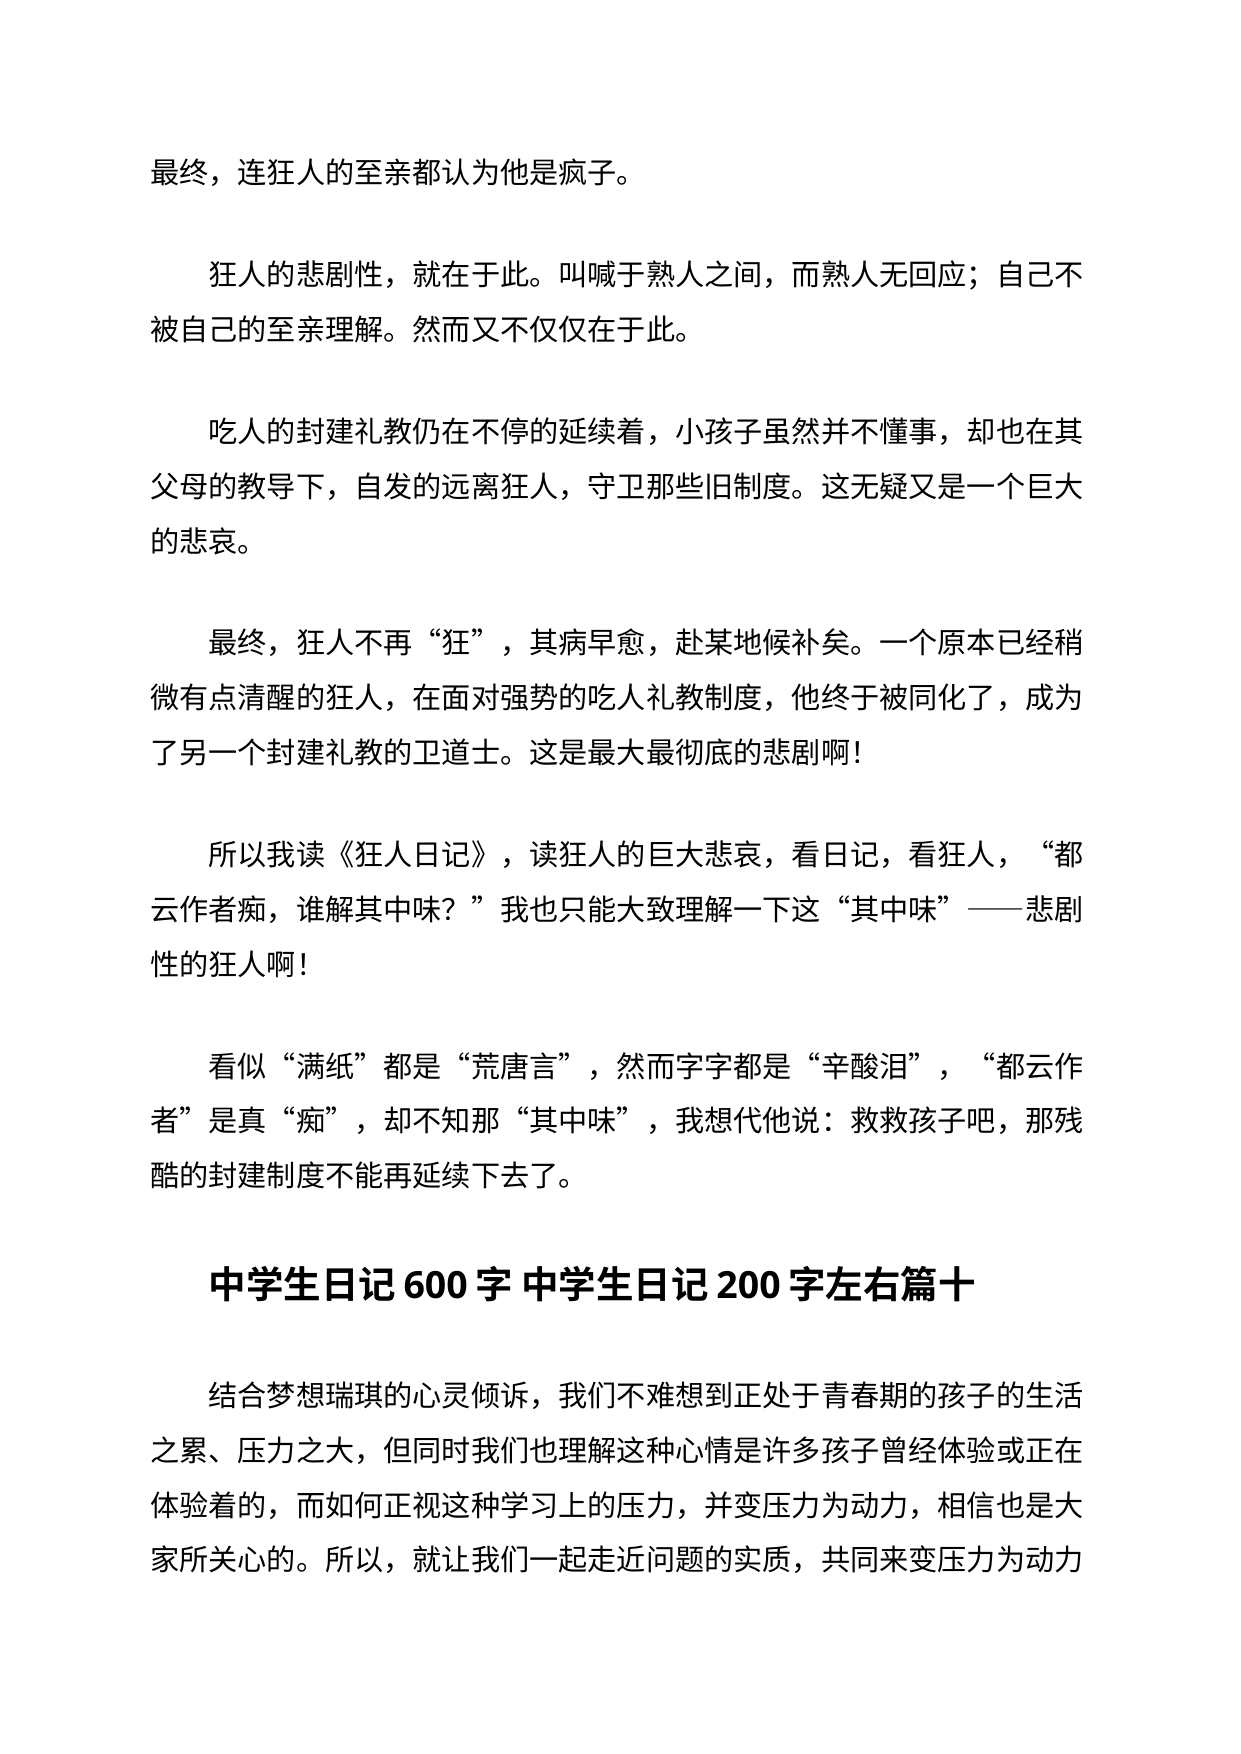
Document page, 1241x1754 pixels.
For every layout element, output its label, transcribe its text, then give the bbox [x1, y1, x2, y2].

text 最终，狂人不再“狂”，其病早愈，赴某地候补矣。一个原本已经稍微有点清醒的狂人，在面对强势的吃人礼教制度，他终于被同化了，成为了另一个封建礼教的卫道士。这是最大最彻底的悲剧啊！ [150, 620, 1090, 772]
text 狂人的悲剧性，就在于此。叫喊于熟人之间，而熟人无回应；自己不被自己的至亲理解。然而又不仅仅在于此。 [150, 252, 1090, 349]
text 看似“满纸”都是“荒唐言”，然而字字都是“辛酸泪”，“都云作者”是真“痴”，却不知那“其中味”，我想代他说：救救孩子吧，那残酷的封建制度不能再延续下去了。 [150, 1043, 1090, 1195]
text 中学生日记600字 中学生日记200字左右篇十 [150, 1255, 1090, 1309]
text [150, 1372, 1090, 1579]
text 吃人的封建礼教仍在不停的延续着，小孩子虽然并不懂事，却也在其父母的教导下，自发的远离狂人，守卫那些旧制度。这无疑又是一个巨大的悲哀。 [150, 408, 1090, 561]
text 所以我读《狂人日记》，读狂人的巨大悲哀，看日记，看狂人，“都云作者痴，谁解其中味？”我也只能大致理解一下这“其中味”——悲剧性的狂人啊！ [150, 832, 1090, 984]
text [150, 150, 1090, 192]
